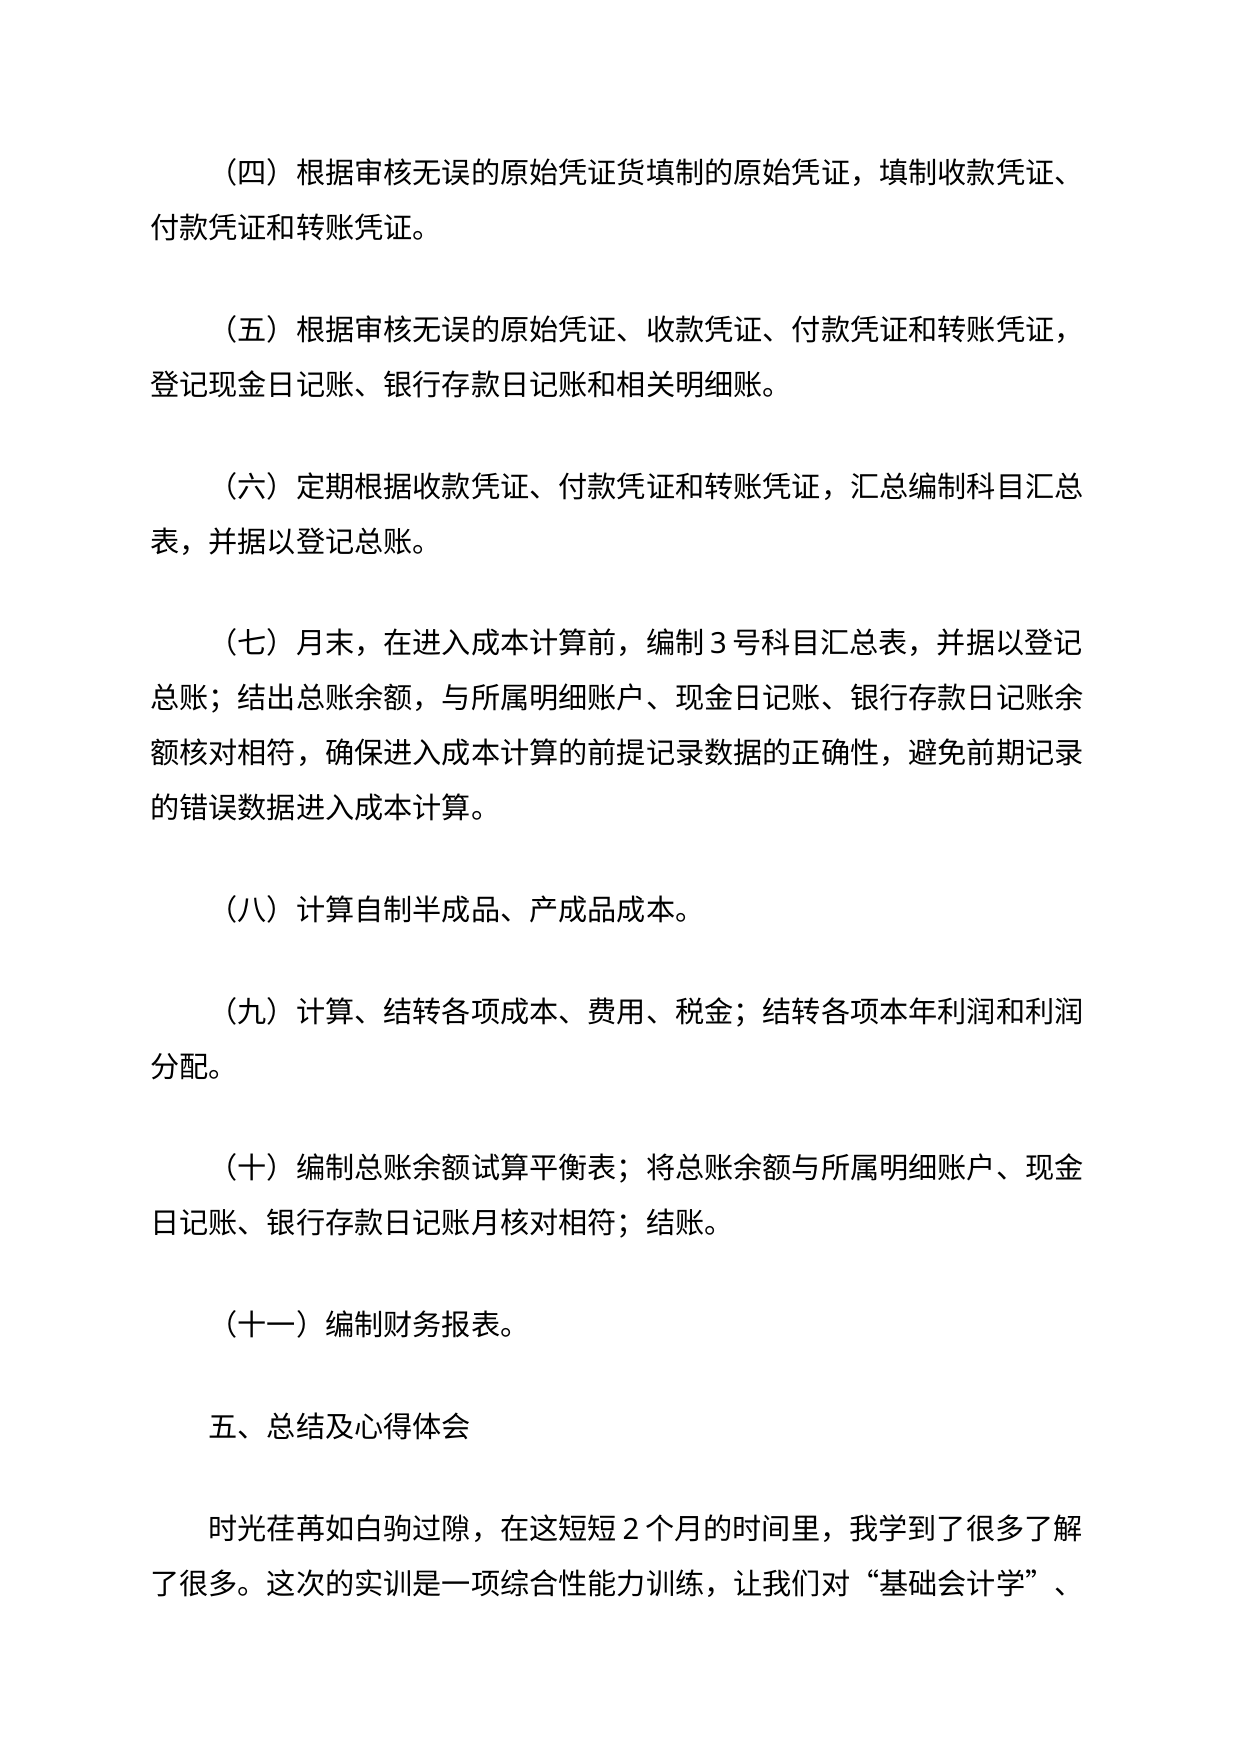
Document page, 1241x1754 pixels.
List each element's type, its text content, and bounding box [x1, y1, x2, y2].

text （九）计算、结转各项成本、费用、税金；结转各项本年利润和利润分配。 [150, 988, 1090, 1086]
text （六）定期根据收款凭证、付款凭证和转账凭证，汇总编制科目汇总表，并据以登记总账。 [150, 463, 1090, 561]
text （十）编制总账余额试算平衡表；将总账余额与所属明细账户、现金日记账、银行存款日记账月核对相符；结账。 [150, 1145, 1090, 1242]
text （五）根据审核无误的原始凭证、收款凭证、付款凭证和转账凭证，登记现金日记账、银行存款日记账和相关明细账。 [150, 307, 1090, 404]
text （七）月末，在进入成本计算前，编制3号科目汇总表，并据以登记总账；结出总账余额，与所属明细账户、现金日记账、银行存款日记账余额核对相符，确保进入成本计算的前提记录数据的正确性，避免前期记录的错误数据进入成本计算。 [150, 620, 1090, 827]
text （八）计算自制半成品、产成品成本。 [150, 887, 1090, 929]
text （十一）编制财务报表。 [150, 1302, 1090, 1344]
text （四）根据审核无误的原始凭证货填制的原始凭证，填制收款凭证、付款凭证和转账凭证。 [150, 150, 1090, 247]
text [150, 1505, 1090, 1602]
text 五、总结及心得体会 [150, 1403, 1090, 1446]
